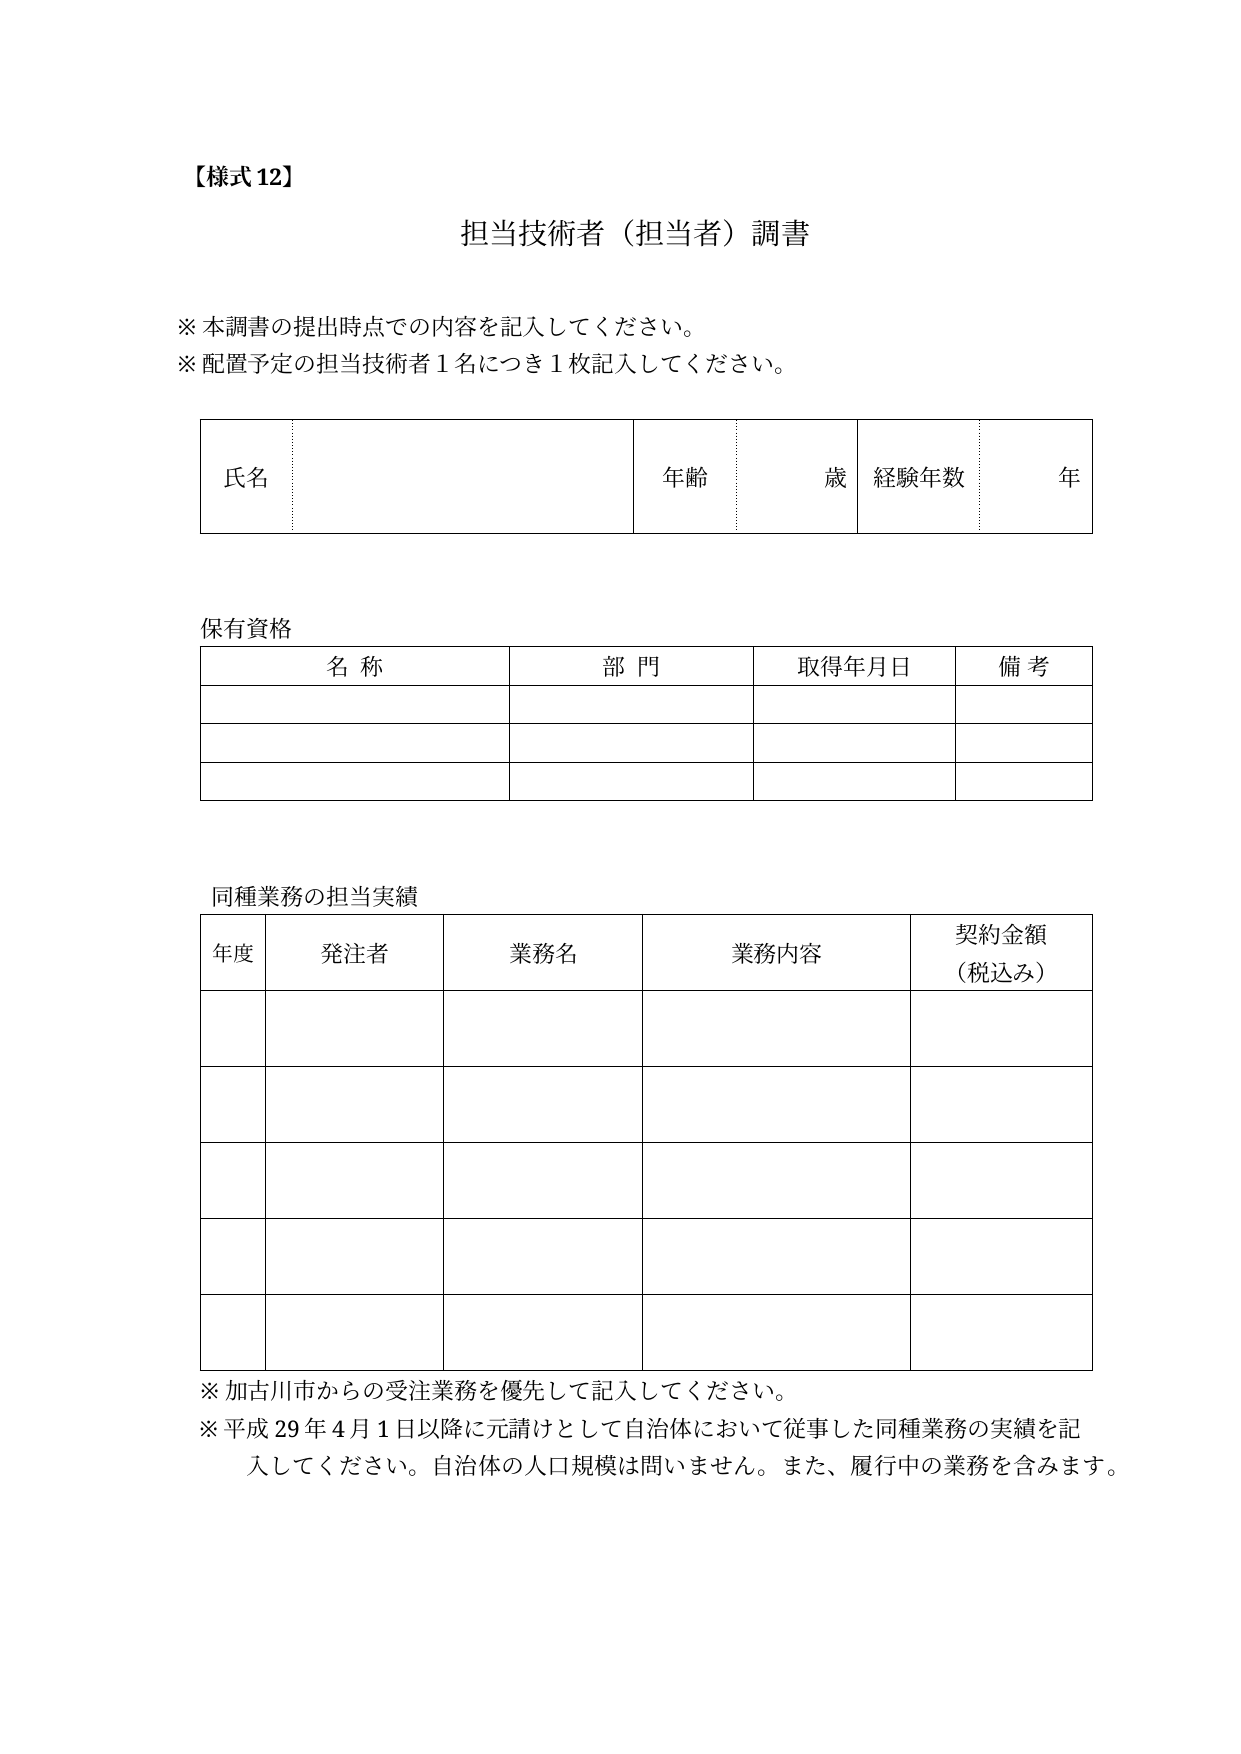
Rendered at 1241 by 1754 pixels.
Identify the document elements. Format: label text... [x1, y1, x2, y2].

table_cell 年度 [201, 915, 265, 990]
table_cell [201, 1143, 265, 1218]
table_cell [266, 1219, 443, 1294]
table_header 備 考 [956, 647, 1092, 684]
table_cell [911, 991, 1092, 1066]
table_cell [754, 724, 955, 762]
text ※ 平成29年4月1日以降に元請けとして自治体において従事した同種業務の実績を記 [199, 1408, 1107, 1446]
table_cell [201, 1295, 265, 1370]
table_cell [444, 1295, 642, 1370]
table_header 氏名 [201, 420, 293, 532]
table_cell [266, 1143, 443, 1218]
table_cell [956, 763, 1092, 800]
text ※ 本調書の提出時点での内容を記入してください。 [177, 306, 1092, 344]
table_cell [510, 724, 753, 762]
table_cell [201, 724, 509, 762]
table_cell [266, 1067, 443, 1142]
table_cell 契約金額 （税込み） [911, 915, 1092, 990]
table_cell [201, 686, 509, 723]
table_header 名 称 [201, 647, 509, 684]
table_cell [201, 1219, 265, 1294]
table_cell [444, 1143, 642, 1218]
text 担当技術者（担当者）調書 [177, 194, 1092, 269]
table_cell [643, 1295, 910, 1370]
text ※ 配置予定の担当技術者１名につき１枚記入してください。 [177, 344, 1092, 381]
table_cell [201, 991, 265, 1066]
table_header 歳 [736, 420, 857, 532]
table_cell 同種業務の担当実績 [200, 801, 1092, 914]
table_cell 業務内容 [643, 915, 910, 990]
table_cell [643, 1067, 910, 1142]
table_cell [643, 1143, 910, 1218]
table_header 経験年数 [858, 420, 980, 532]
table_cell [510, 686, 753, 723]
text ※ 加古川市からの受注業務を優先して記入してください。 [177, 1371, 1092, 1408]
table_cell [754, 763, 955, 800]
table_cell [911, 1067, 1092, 1142]
table_cell [201, 763, 509, 800]
table_cell [643, 1219, 910, 1294]
table_cell [444, 991, 642, 1066]
table_header 年齢 [634, 420, 736, 532]
table_cell [956, 686, 1092, 723]
table_cell [754, 686, 955, 723]
table_header 取得年月日 [754, 647, 955, 684]
table_cell 業務名 [444, 915, 642, 990]
text 【様式12】 [177, 156, 1092, 194]
table_header 年 [980, 420, 1092, 532]
table_cell [911, 1143, 1092, 1218]
table_cell [444, 1219, 642, 1294]
table_header 部 門 [510, 647, 753, 684]
table_cell [911, 1295, 1092, 1370]
table_cell [201, 1067, 265, 1142]
table_cell [911, 1219, 1092, 1294]
table_cell [643, 991, 910, 1066]
table_cell [266, 1295, 443, 1370]
table_cell [956, 724, 1092, 762]
text 保有資格 [177, 608, 1092, 646]
text 入してください。自治体の人口規模は問いません。また、履行中の業務を含みます。 [177, 1446, 1107, 1521]
table_cell [444, 1067, 642, 1142]
table_cell [266, 991, 443, 1066]
table_header [293, 420, 633, 532]
table_cell [510, 763, 753, 800]
table_cell 発注者 [266, 915, 443, 990]
